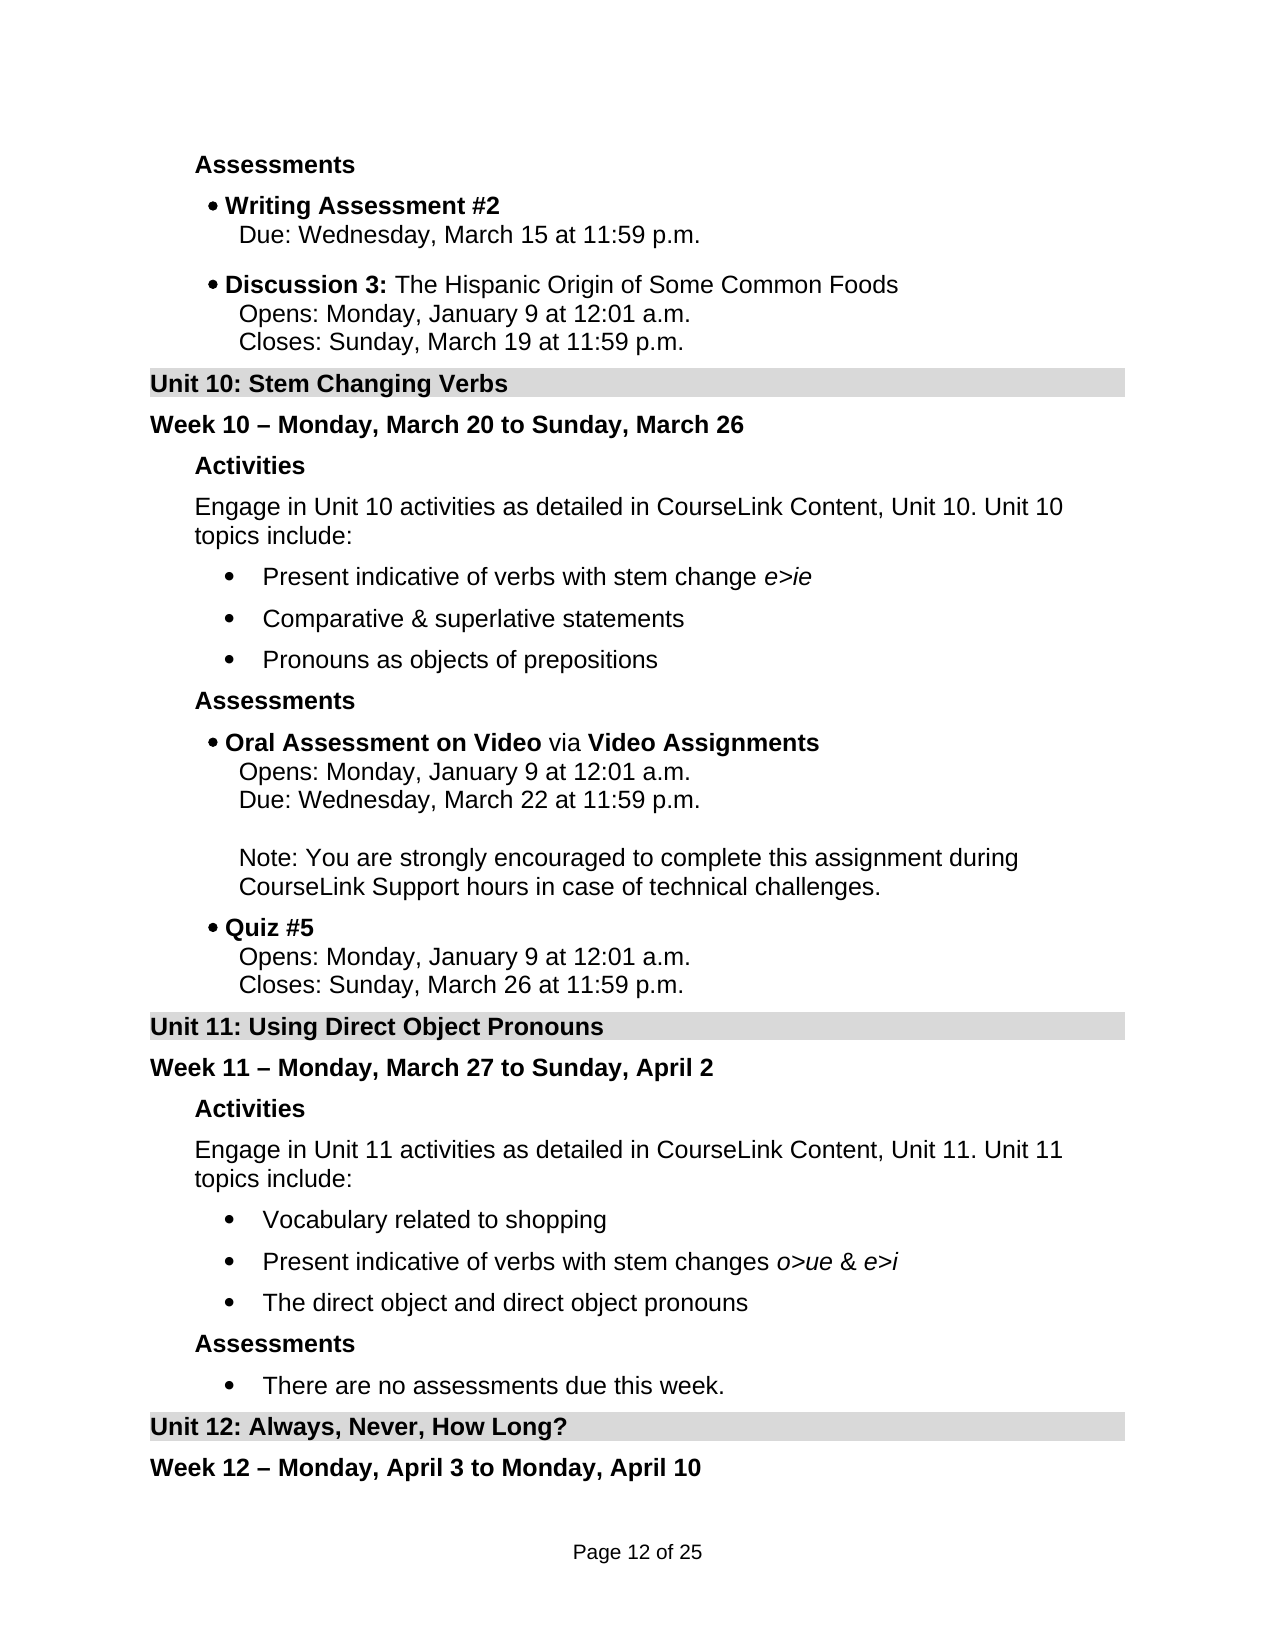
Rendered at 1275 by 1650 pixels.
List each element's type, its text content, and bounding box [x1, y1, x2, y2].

text Opens: Monday, January 9 at 12:01 a.m. [238, 942, 1125, 970]
text Week 11 – Monday, March 27 to Sunday, April 2 [150, 1053, 1125, 1082]
text Unit 11: Using Direct Object Pronouns [150, 1012, 1125, 1040]
list The direct object and direct object pronouns [225, 1288, 1125, 1317]
text Due: Wednesday, March 15 at 11:59 p.m. [238, 220, 1125, 249]
text Unit 12: Always, Never, How Long? [150, 1412, 1125, 1441]
text Assessments [194, 1329, 1125, 1358]
list Pronouns as objects of prepositions [225, 645, 1125, 674]
list Quiz #5 [208, 913, 1125, 942]
text Engage in Unit 10 activities as detailed in CourseLink Content, Unit 10. Unit 10 topics include: [194, 492, 1125, 550]
text Closes: Sunday, March 19 at 11:59 p.m. [238, 327, 1125, 356]
text Opens: Monday, January 9 at 12:01 a.m. [238, 298, 1125, 327]
text Note: You are strongly encouraged to complete this assignment during CourseLink Support hours in case of technical challenges. [238, 843, 1125, 900]
text Unit 10: Stem Changing Verbs [150, 368, 1125, 397]
list Writing Assessment #2 [208, 191, 1125, 220]
list Vocabulary related to shopping [225, 1205, 1125, 1234]
list Discussion 3: The Hispanic Origin of Some Common Foods [208, 270, 1125, 298]
text Activities [194, 1094, 1125, 1123]
text Assessments [194, 686, 1125, 715]
text Engage in Unit 11 activities as detailed in CourseLink Content, Unit 11. Unit 11 topics include: [194, 1135, 1125, 1193]
text Week 10 – Monday, March 20 to Sunday, March 26 [150, 410, 1125, 438]
list Comparative & superlative statements [225, 604, 1125, 632]
list Oral Assessment on Video via Video Assignments Opens: Monday, January 9 at 12:01 a.m. [208, 728, 1125, 785]
text Assessments [194, 150, 1125, 179]
text Week 12 – Monday, April 3 to Monday, April 10 [150, 1453, 1125, 1482]
text Activities [194, 451, 1125, 480]
text Due: Wednesday, March 22 at 11:59 p.m. [238, 785, 1125, 814]
list Present indicative of verbs with stem changes o>ue & e>i [225, 1247, 1125, 1276]
text Closes: Sunday, March 26 at 11:59 p.m. [238, 970, 1125, 999]
list Present indicative of verbs with stem change e>ie [225, 562, 1125, 591]
list There are no assessments due this week. [225, 1371, 1125, 1399]
